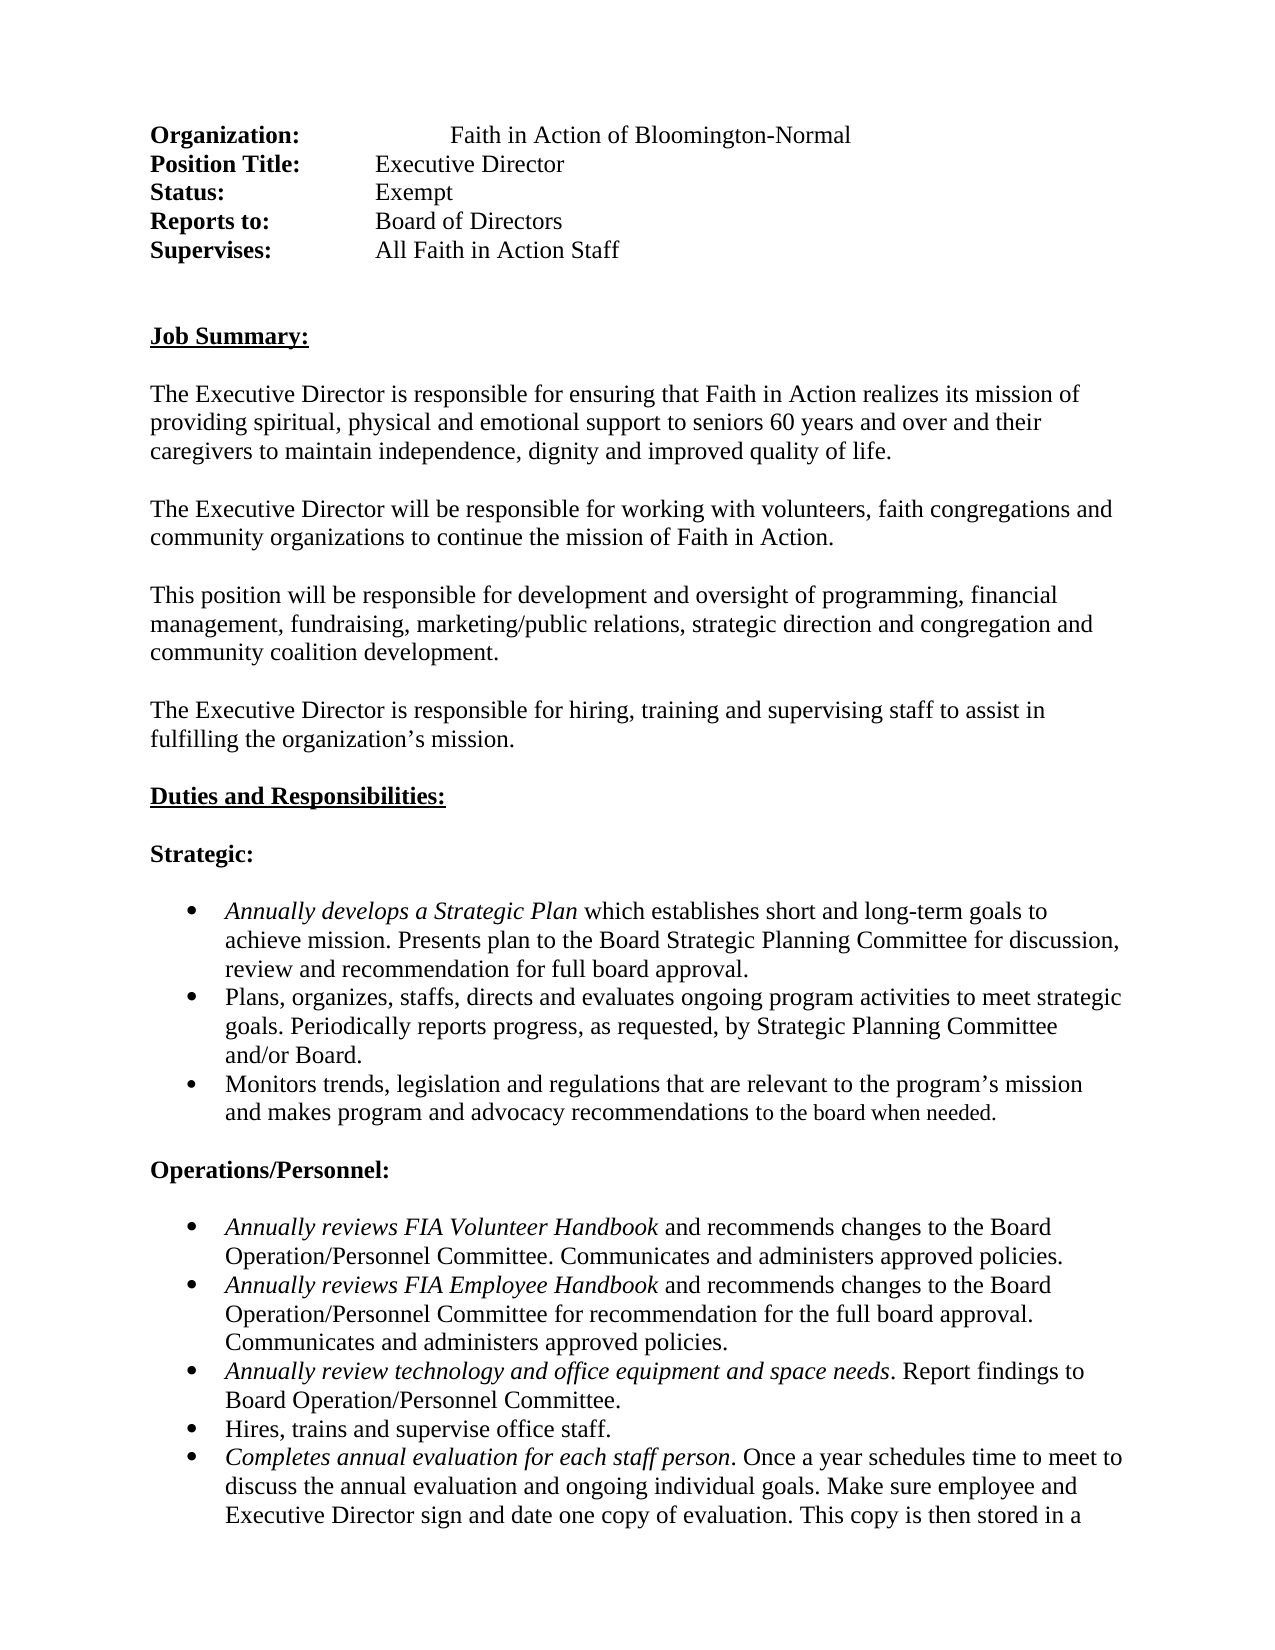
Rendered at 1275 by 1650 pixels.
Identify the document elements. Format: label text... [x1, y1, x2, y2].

list Annually reviews FIA Employee Handbook and recommends changes to the Board Operation/Personnel Committee for recommendation for the full board approval. Communicates and administers approved policies. [187, 1270, 1125, 1356]
text Position Title: Executive Director [150, 149, 1125, 177]
list Annually review technology and office equipment and space needs. Report findings to Board Operation/Personnel Committee. [187, 1356, 1125, 1414]
list Monitors trends, legislation and regulations that are relevant to the program’s mission and makes program and advocacy recommendations to the board when needed. [187, 1069, 1125, 1126]
text Supervises: All Faith in Action Staff [150, 235, 1125, 264]
text The Executive Director will be responsible for working with volunteers, faith congregations and community organizations to continue the mission of Faith in Action. [150, 494, 1125, 551]
text Reports to: Board of Directors [150, 206, 1125, 235]
list Hires, trains and supervise office staff. [187, 1414, 1125, 1442]
list Annually develops a Strategic Plan which establishes short and long-term goals to achieve mission. Presents plan to the Board Strategic Planning Committee for discussion, review and recommendation for full board approval. [187, 896, 1125, 982]
list Plans, organizes, staffs, directs and evaluates ongoing program activities to meet strategic goals. Periodically reports progress, as requested, by Strategic Planning Committee and/or Board. [187, 982, 1125, 1069]
text Status: Exempt [150, 177, 1125, 206]
text Strategic: [150, 839, 1125, 867]
text Operations/Personnel: [150, 1155, 1125, 1184]
text The Executive Director is responsible for hiring, training and supervising staff to assist in fulfilling the organization’s mission. [150, 695, 1125, 752]
text Duties and Responsibilities: [150, 781, 1125, 810]
list Annually reviews FIA Volunteer Handbook and recommends changes to the Board Operation/Personnel Committee. Communicates and administers approved policies. [187, 1212, 1125, 1270]
text This position will be responsible for development and oversight of programming, financial management, fundraising, marketing/public relations, strategic direction and congregation and community coalition development. [150, 580, 1125, 666]
text The Executive Director is responsible for ensuring that Faith in Action realizes its mission of providing spiritual, physical and emotional support to seniors 60 years and over and their caregivers to maintain independence, dignity and improved quality of life. [150, 379, 1125, 465]
text Organization: Faith in Action of Bloomington-Normal [150, 120, 1125, 149]
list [187, 1442, 1125, 1529]
text Job Summary: [150, 321, 1125, 350]
